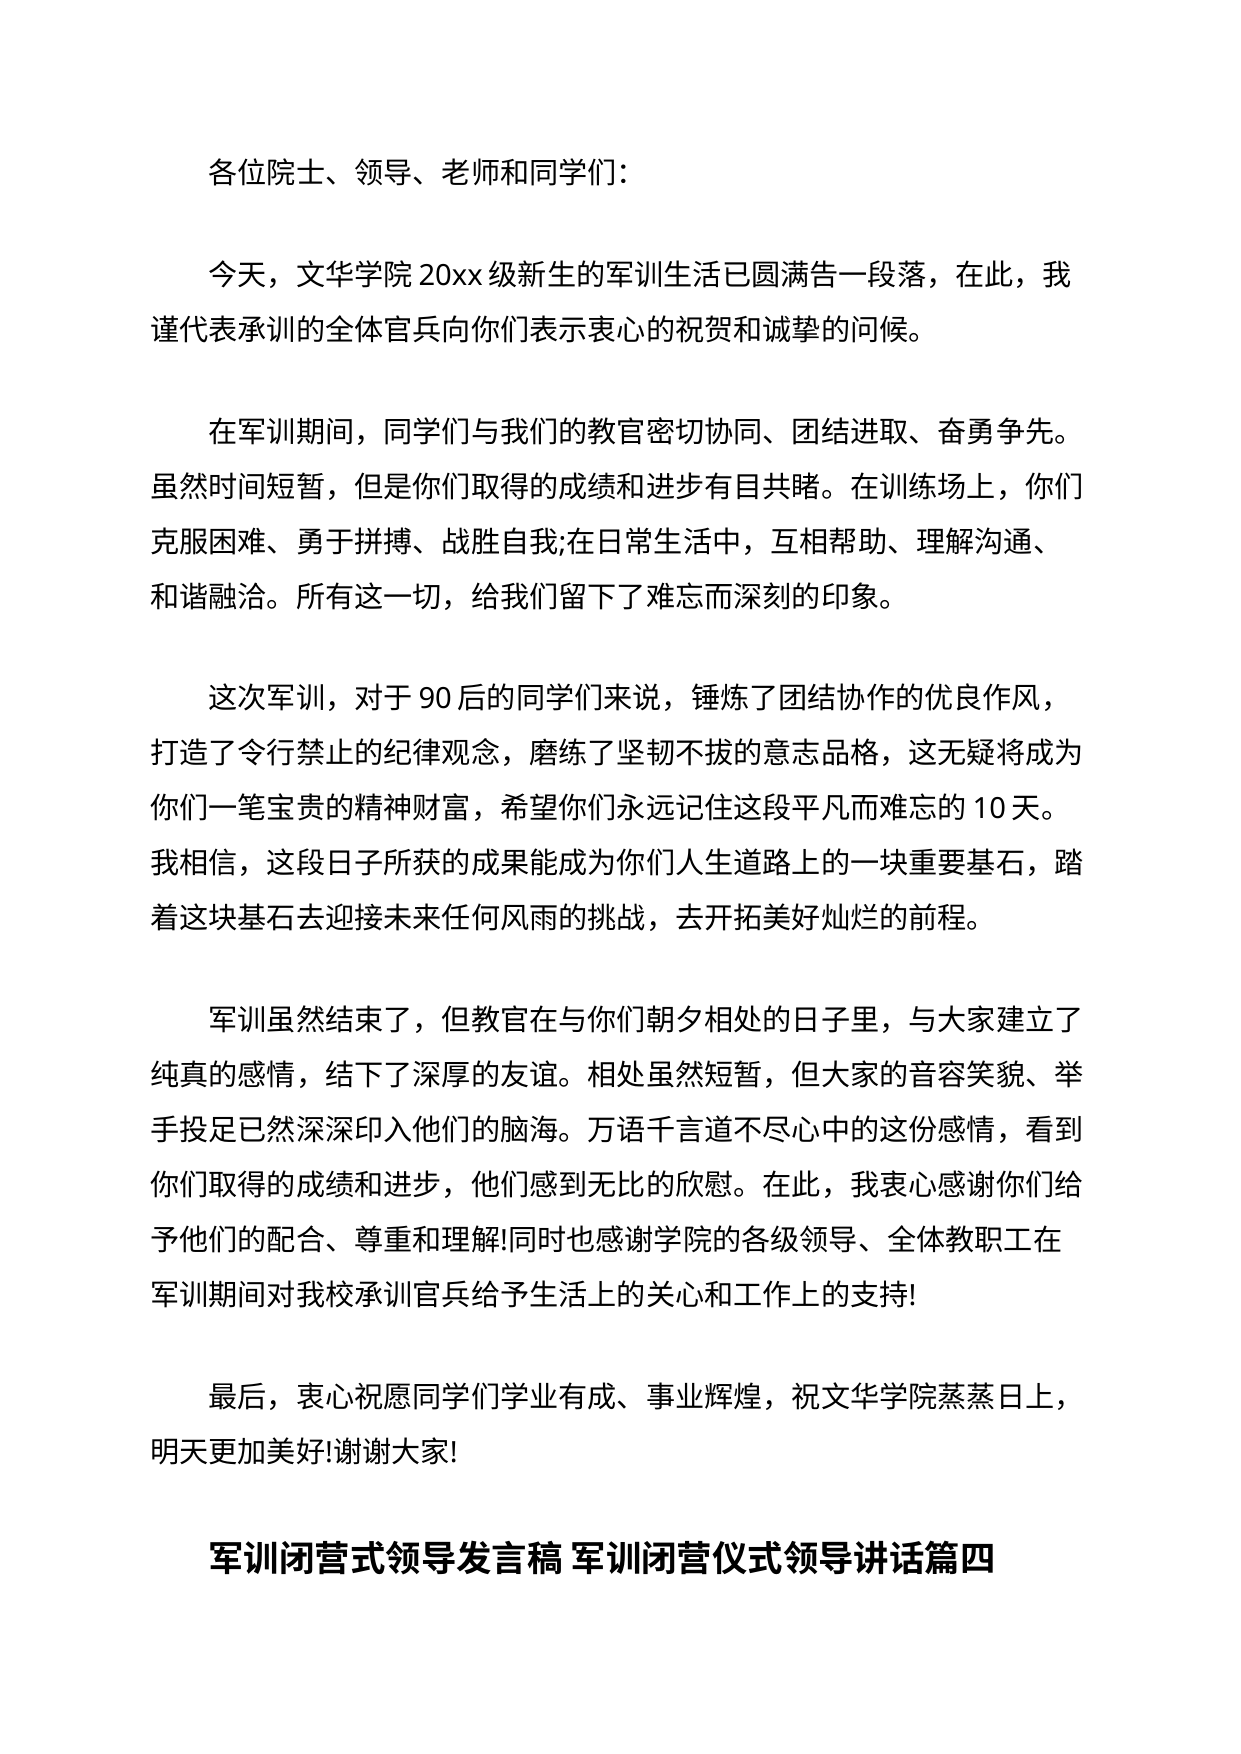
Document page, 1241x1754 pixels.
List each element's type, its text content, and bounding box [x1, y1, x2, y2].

text 今天，文华学院20xx级新生的军训生活已圆满告一段落，在此，我谨代表承训的全体官兵向你们表示衷心的祝贺和诚挚的问候。 [150, 252, 1090, 349]
text 各位院士、领导、老师和同学们： [150, 150, 1090, 192]
text 军训闭营式领导发言稿 军训闭营仪式领导讲话篇四 [150, 1530, 1090, 1581]
text 军训虽然结束了，但教官在与你们朝夕相处的日子里，与大家建立了纯真的感情，结下了深厚的友谊。相处虽然短暂，但大家的音容笑貌、举手投足已然深深印入他们的脑海。万语千言道不尽心中的这份感情，看到你们取得的成绩和进步，他们感到无比的欣慰。在此，我衷心感谢你们给予他们的配合、尊重和理解!同时也感谢学院的各级领导、全体教职工在军训期间对我校承训官兵给予生活上的关心和工作上的支持! [150, 997, 1090, 1314]
text 这次军训，对于90后的同学们来说，锤炼了团结协作的优良作风，打造了令行禁止的纪律观念，磨练了坚韧不拔的意志品格，这无疑将成为你们一笔宝贵的精神财富，希望你们永远记住这段平凡而难忘的10天。我相信，这段日子所获的成果能成为你们人生道路上的一块重要基石，踏着这块基石去迎接未来任何风雨的挑战，去开拓美好灿烂的前程。 [150, 675, 1090, 937]
text 最后，衷心祝愿同学们学业有成、事业辉煌，祝文华学院蒸蒸日上，明天更加美好!谢谢大家! [150, 1373, 1090, 1471]
text 在军训期间，同学们与我们的教官密切协同、团结进取、奋勇争先。虽然时间短暂，但是你们取得的成绩和进步有目共睹。在训练场上，你们克服困难、勇于拼搏、战胜自我;在日常生活中，互相帮助、理解沟通、和谐融洽。所有这一切，给我们留下了难忘而深刻的印象。 [150, 408, 1090, 616]
